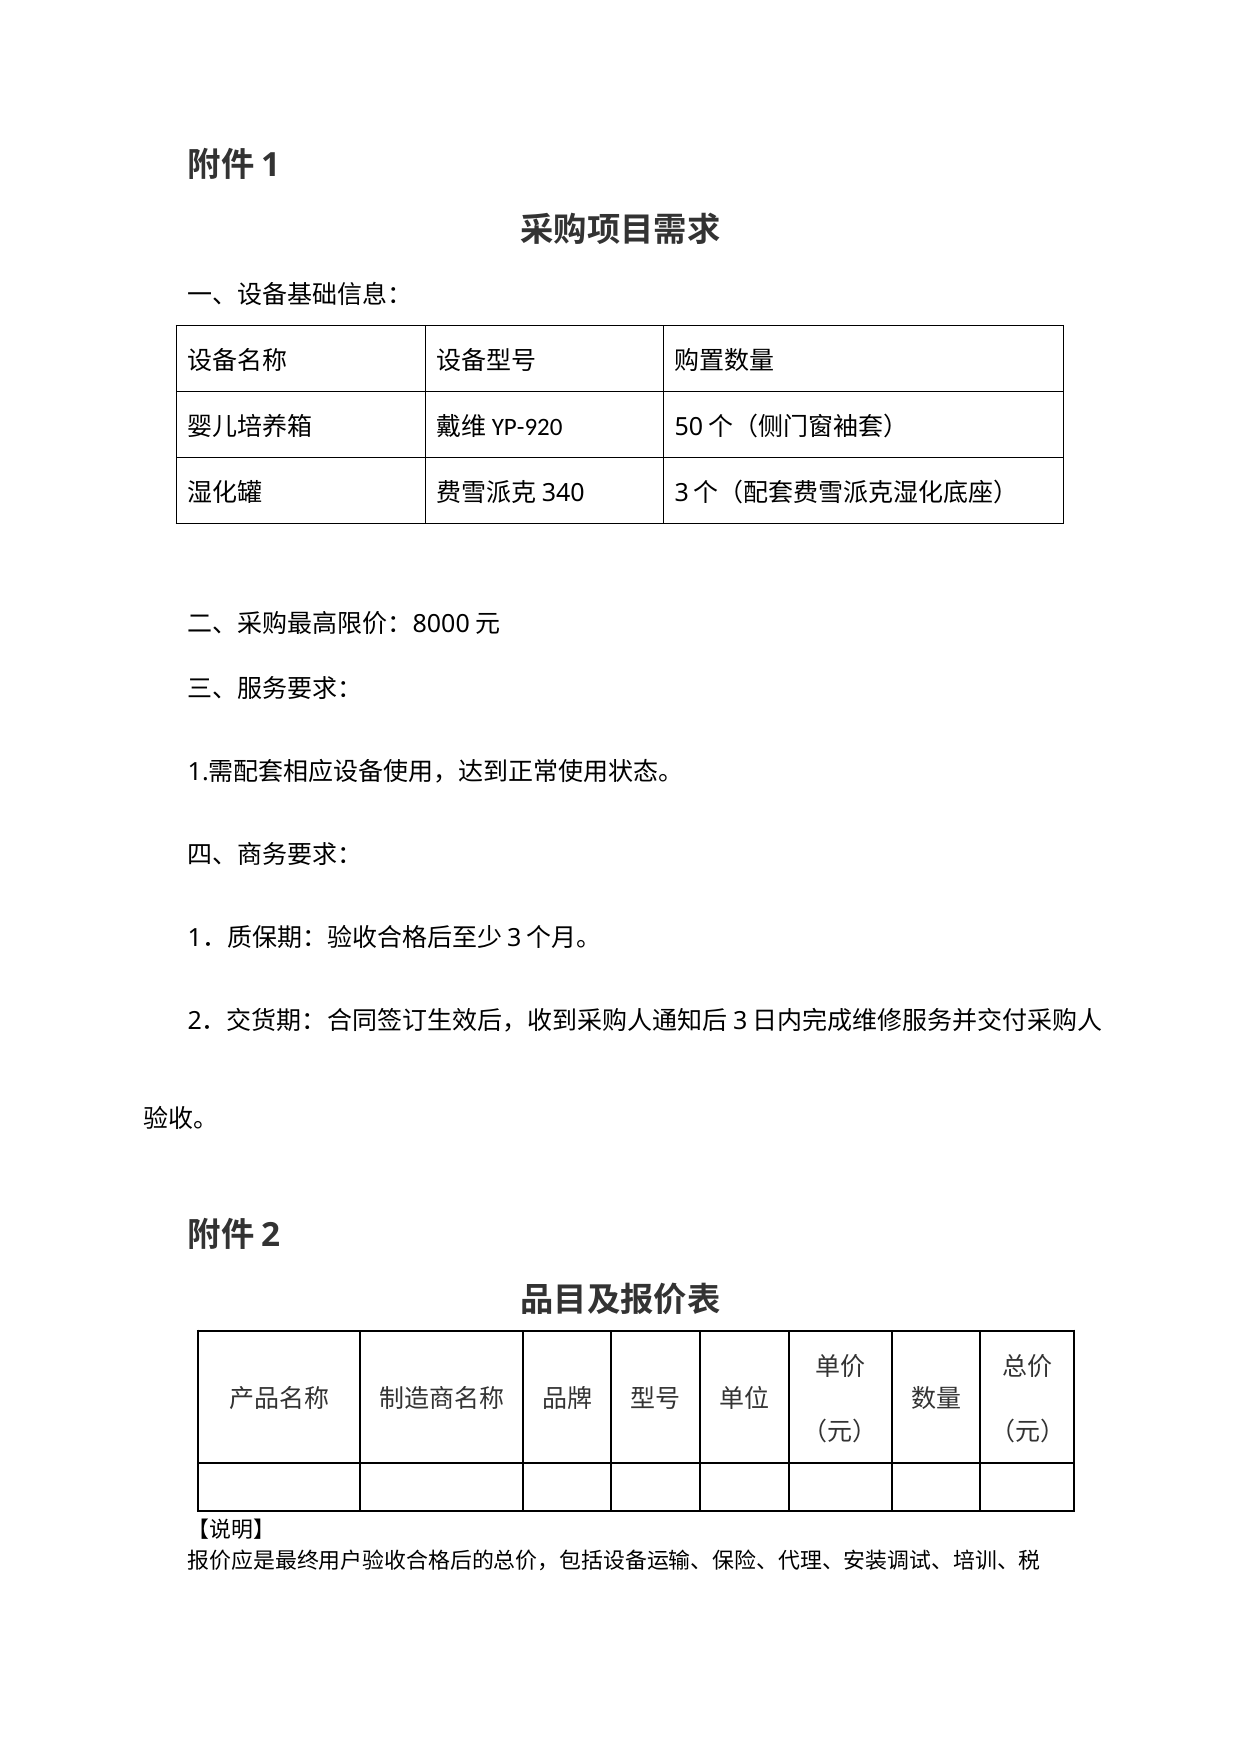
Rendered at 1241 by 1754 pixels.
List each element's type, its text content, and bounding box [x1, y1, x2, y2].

text 1.需配套相应设备使用，达到正常使用状态。 [187, 737, 1053, 802]
table_header 数量 [893, 1332, 979, 1462]
table_header 产品名称 [199, 1332, 359, 1462]
table_cell [199, 1464, 359, 1509]
table_cell 婴儿培养箱 [177, 392, 425, 457]
text 1．质保期：验收合格后至少3个月。 [187, 903, 1053, 968]
table_header 型号 [612, 1332, 699, 1462]
table_header 品牌 [524, 1332, 610, 1462]
text 三、服务要求： [187, 654, 1053, 719]
table_cell [612, 1464, 699, 1509]
table_header 总价 （元） [981, 1332, 1073, 1462]
text 四、商务要求： [187, 820, 1053, 885]
text 附件2 [187, 1199, 1053, 1264]
table_header 单价 （元） [790, 1332, 891, 1462]
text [187, 1543, 1059, 1575]
table_cell [524, 1464, 610, 1509]
table_cell [361, 1464, 522, 1509]
text 采购项目需求 [187, 195, 1053, 260]
text 二、采购最高限价：8000元 [187, 589, 1053, 654]
table_cell 50个（侧门窗袖套） [664, 392, 1063, 457]
table_cell 戴维YP-920 [426, 392, 663, 457]
table_header 制造商名称 [361, 1332, 522, 1462]
table_cell 湿化罐 [177, 458, 425, 523]
table_header 单位 [701, 1332, 788, 1462]
text 2．交货期：合同签订生效后，收到采购人通知后3日内完成维修服务并交付采购人验收。 [143, 986, 1103, 1149]
table_cell 3个（配套费雪派克湿化底座） [664, 458, 1063, 523]
text 品目及报价表 [187, 1264, 1053, 1329]
list 设备基础信息： [187, 260, 1053, 325]
table_header 购置数量 [664, 326, 1063, 391]
table_cell [701, 1464, 788, 1509]
table_header 设备型号 [426, 326, 663, 391]
table_cell [893, 1464, 979, 1509]
table_cell [981, 1464, 1073, 1509]
text 附件1 [187, 130, 1053, 195]
table_cell [790, 1464, 891, 1509]
table_header 设备名称 [177, 326, 425, 391]
text 【说明】 [187, 1512, 1053, 1543]
table_cell 费雪派克340 [426, 458, 663, 523]
